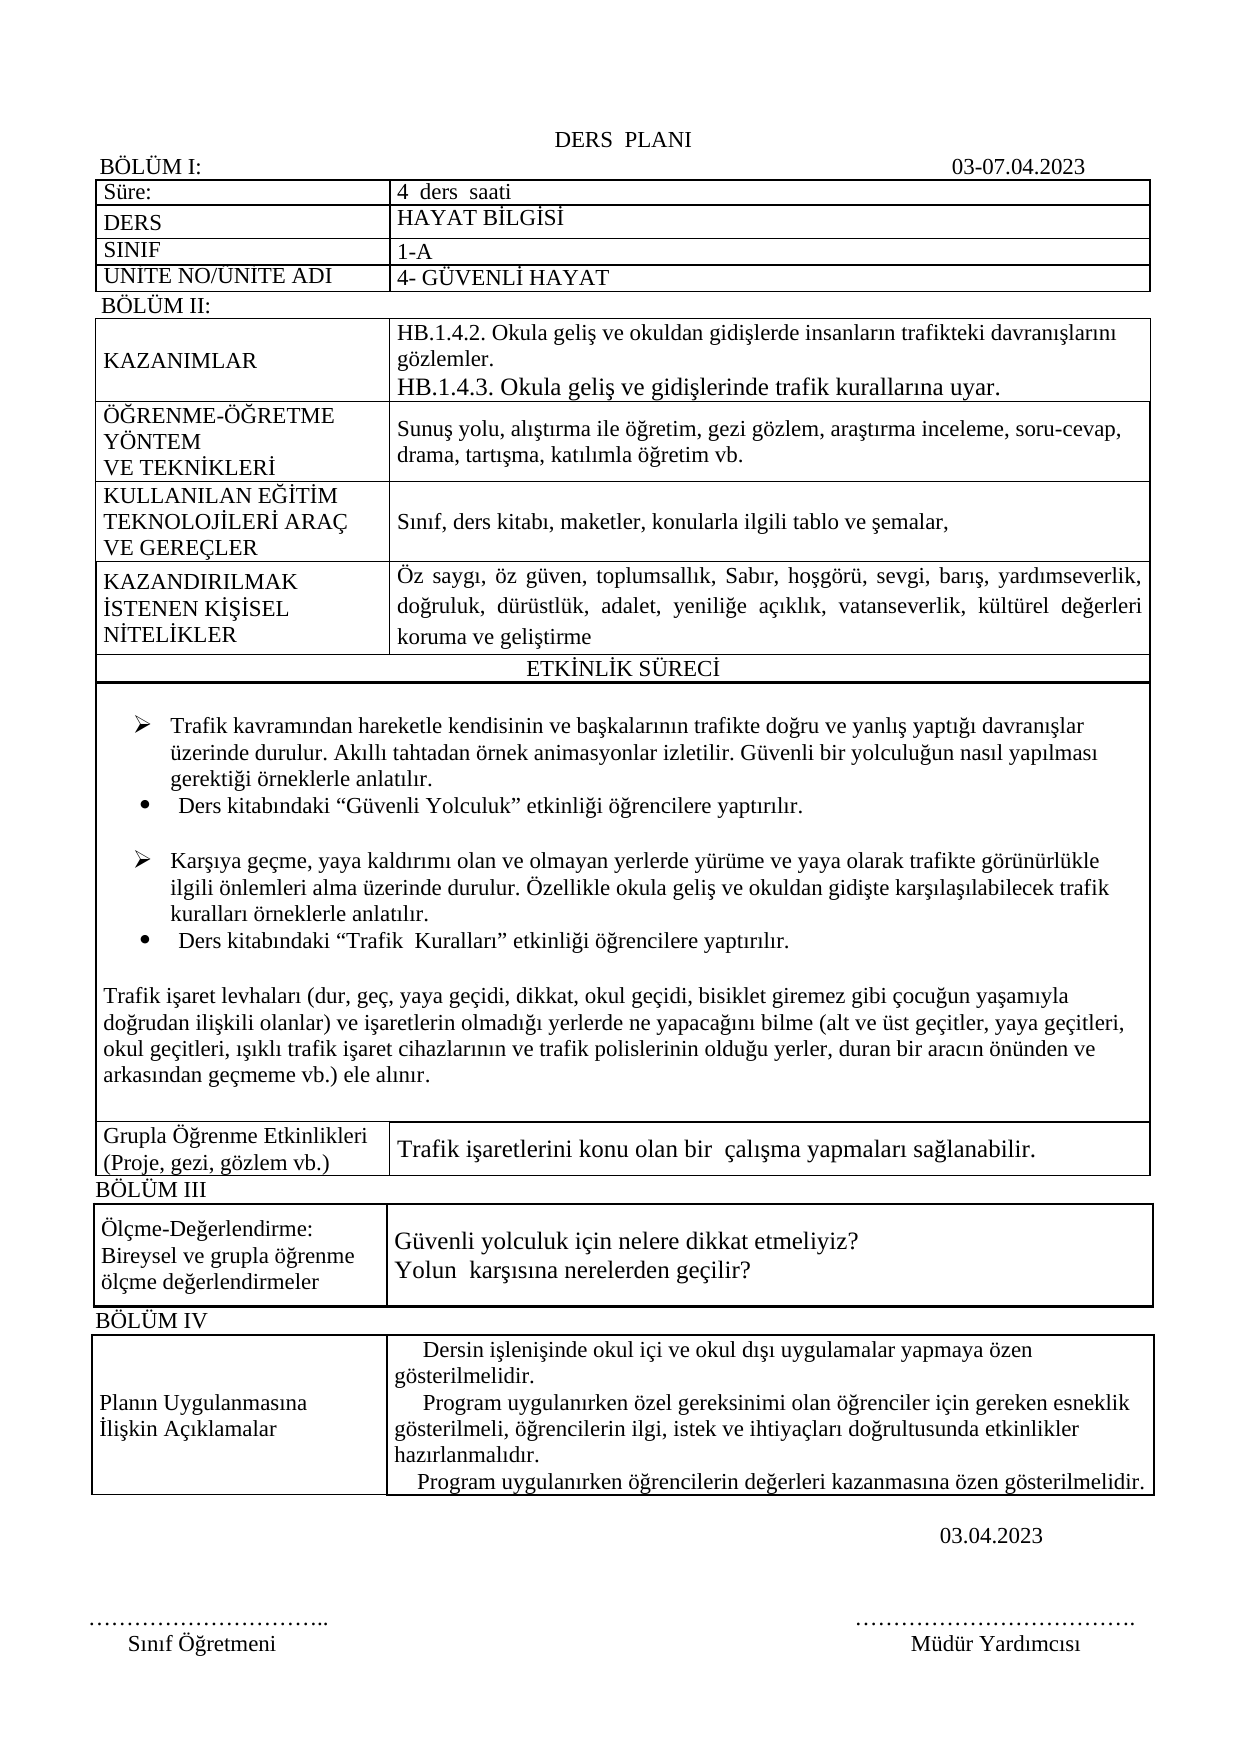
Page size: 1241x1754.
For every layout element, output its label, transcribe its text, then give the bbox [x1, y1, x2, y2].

table_cell KULLANILAN EĞİTİM TEKNOLOJİLERİ ARAÇ VE GEREÇLER [96, 482, 389, 561]
table_header Süre: [97, 181, 389, 204]
table_header HB.1.4.2. Okula geliş ve okuldan gidişlerde insanların trafikteki davranışlarını gözlemler. HB.1.4.3. Okula geliş ve gidişlerinde trafik kurallarına uyar. [390, 319, 1150, 401]
text DERS PLANI [65, 127, 1181, 153]
table_cell HAYAT BİLGİSİ [391, 206, 1149, 238]
table_cell KAZANDIRILMAK İSTENEN KİŞİSEL NİTELİKLER [97, 562, 389, 653]
table_header Güvenli yolculuk için nelere dikkat etmeliyiz? Yolun karşısına nerelerden geçilir? [388, 1205, 1152, 1305]
text Sınıf Öğretmeni Müdür Yardımcısı [65, 1630, 1181, 1657]
table_cell SINIF [97, 239, 389, 264]
table_header 4 ders saati [391, 181, 1149, 204]
table_cell Trafik işaretlerini konu olan bir çalışma yapmaları sağlanabilir. [390, 1123, 1149, 1175]
table_header KAZANIMLAR [96, 319, 389, 401]
table_cell Grupla Öğrenme Etkinlikleri (Proje, gezi, gözlem vb.) [97, 1122, 389, 1175]
table_cell Öz saygı, öz güven, toplumsallık, Sabır, hoşgörü, sevgi, barış, yardımseverlik, doğruluk, dürüstlük, adalet, yeniliğe açıklık, vatanseverlik, kültürel değerleri koruma ve geliştirme [390, 562, 1149, 653]
table_cell 4- GÜVENLİ HAYAT [391, 266, 1149, 291]
text BÖLÜM III [65, 1176, 1181, 1203]
table_cell DERS [97, 206, 389, 238]
table_cell Sınıf, ders kitabı, maketler, konularla ilgili tablo ve şemalar, [390, 482, 1149, 561]
table_cell Sunuş yolu, alıştırma ile öğretim, gezi gözlem, araştırma inceleme, soru-cevap, drama, tartışma, katılımla öğretim vb. [390, 402, 1149, 481]
table_header Planın Uygulanmasına İlişkin Açıklamalar [93, 1336, 386, 1494]
text BÖLÜM IV [65, 1307, 1181, 1334]
text ………………………….. ………………………………. [65, 1604, 1181, 1630]
text BÖLÜM II: [65, 292, 1181, 318]
text 03.04.2023 [65, 1522, 1181, 1549]
table_header Ölçme-Değerlendirme: Bireysel ve grupla öğrenme ölçme değerlendirmeler [95, 1205, 386, 1305]
table_cell ÖĞRENME-ÖĞRETME YÖNTEM VE TEKNİKLERİ [96, 402, 389, 481]
table_cell Trafik kavramından hareketle kendisinin ve başkalarının trafikte doğru ve yanlış yaptığı davranışlar üzerinde durulur. Akıllı tahtadan örnek animasyonlar izletilir. Güvenli bir yolculuğun nasıl yapılması gerektiği örneklerle anlatılır. Ders kitabındaki “Güvenli Yolculuk” etkinliği öğrencilere yaptırılır. Karşıya geçme, yaya kaldırımı olan ve olmayan yerlerde yürüme ve yaya olarak trafikte görünürlükle ilgili önlemleri alma üzerinde durulur. Özellikle okula geliş ve okuldan gidişte karşılaşılabilecek trafik kuralları örneklerle anlatılır. Ders kitabındaki “Trafik Kuralları” etkinliği öğrencilere yaptırılır. Trafik işaret levhaları (dur, geç, yaya geçidi, dikkat, okul geçidi, bisiklet giremez gibi çocuğun yaşamıyla doğrudan ilişkili olanlar) ve işaretlerin olmadığı yerlerde ne yapacağını bilme (alt ve üst geçitler, yaya geçitleri, okul geçitleri, ışıklı trafik işaret cihazlarının ve trafik polislerinin olduğu yerler, duran bir aracın önünden ve arkasından geçmeme vb.) ele alınır. [97, 684, 1149, 1121]
table_cell 1-A [391, 239, 1149, 264]
table_cell ETKİNLİK SÜRECİ [97, 655, 1149, 681]
table_header Dersin işlenişinde okul içi ve okul dışı uygulamalar yapmaya özen gösterilmelidir. Program uygulanırken özel gereksinimi olan öğrenciler için gereken esneklik gösterilmeli, öğrencilerin ilgi, istek ve ihtiyaçları doğrultusunda etkinlikler hazırlanmalıdır. Program uygulanırken öğrencilerin değerleri kazanmasına özen gösterilmelidir. [388, 1336, 1153, 1494]
table_cell UNİTE NO/ÜNİTE ADI [97, 266, 389, 291]
text BÖLÜM I: 03-07.04.2023 [65, 153, 1181, 179]
